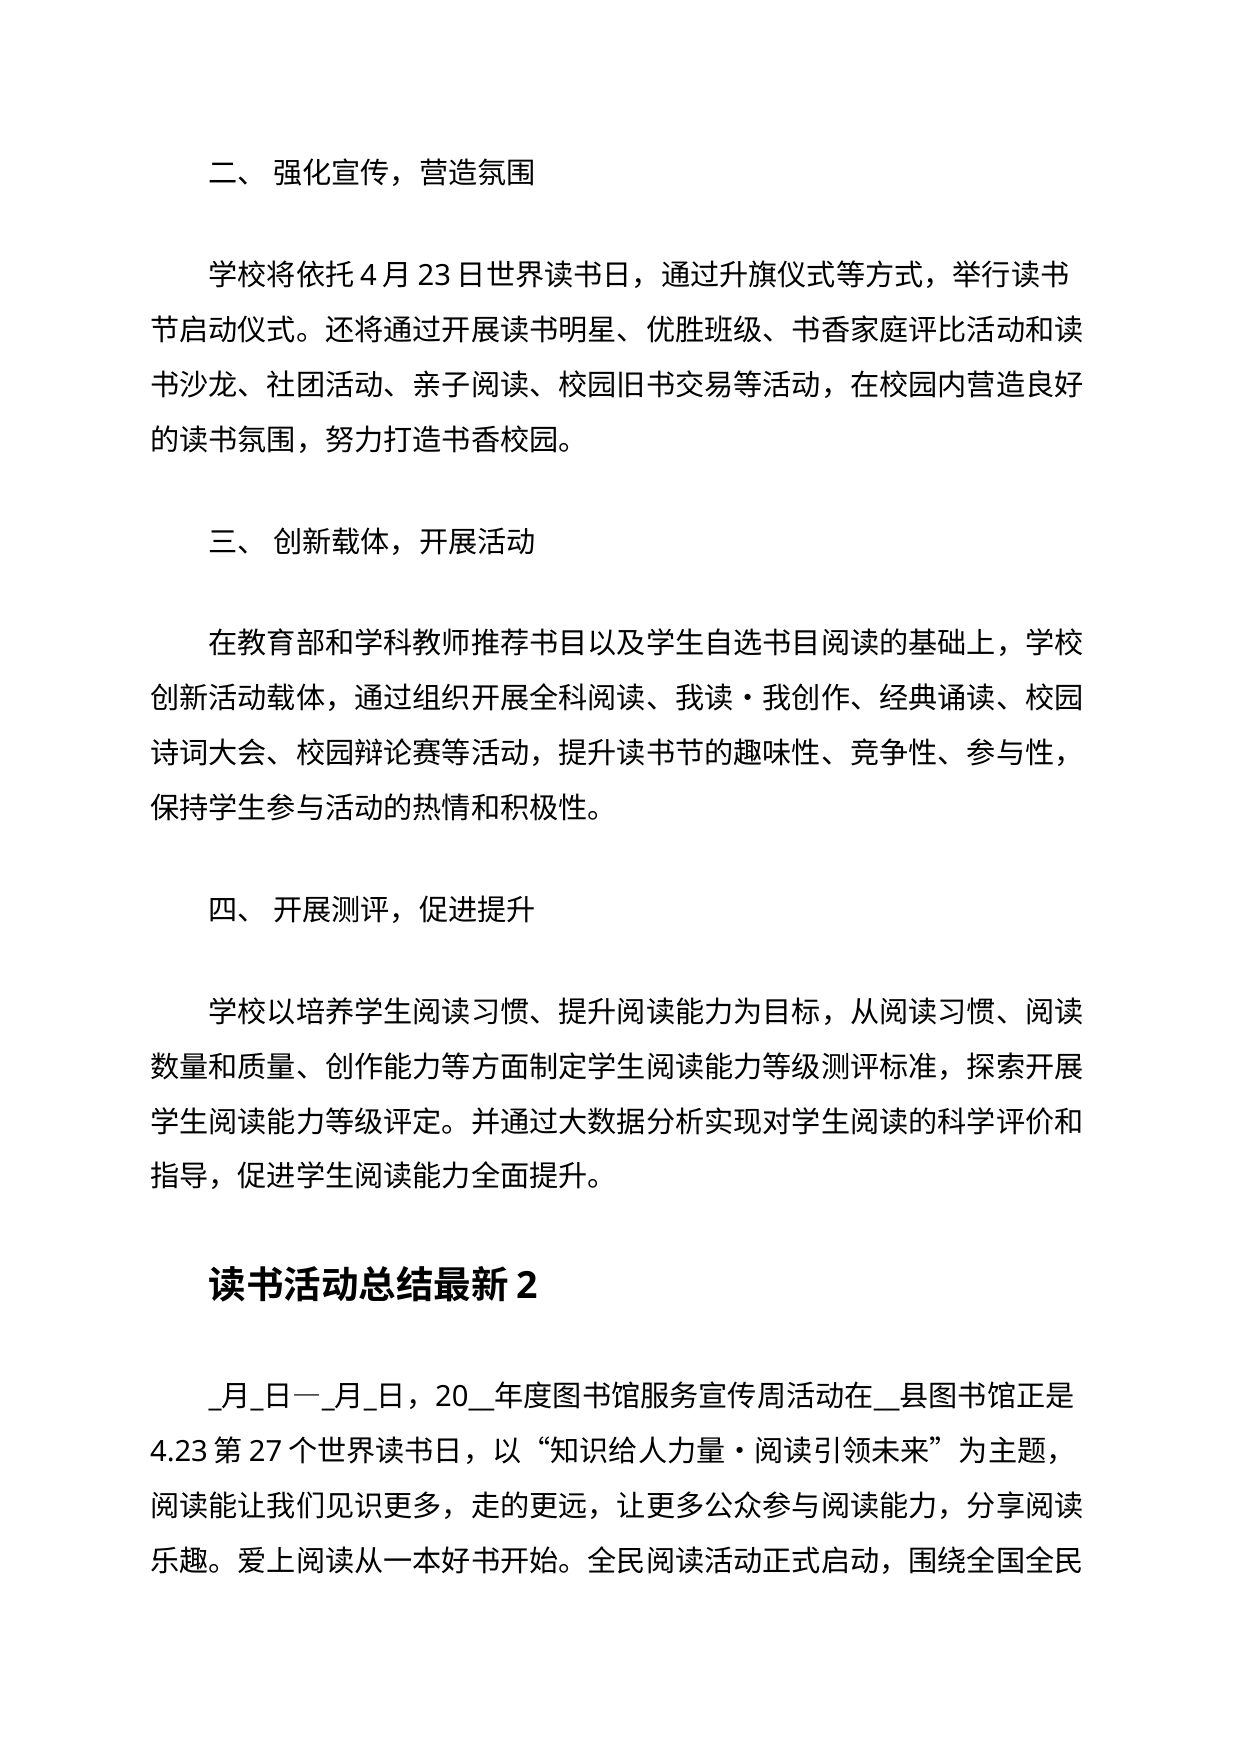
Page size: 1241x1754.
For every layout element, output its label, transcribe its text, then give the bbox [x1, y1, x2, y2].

text 读书活动总结最新2 [150, 1255, 1090, 1309]
text 三、 创新载体，开展活动 [150, 518, 1090, 561]
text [150, 1372, 1090, 1579]
text 学校将依托4月23日世界读书日，通过升旗仪式等方式，举行读书节启动仪式。还将通过开展读书明星、优胜班级、书香家庭评比活动和读书沙龙、社团活动、亲子阅读、校园旧书交易等活动，在校园内营造良好的读书氛围，努力打造书香校园。 [150, 252, 1090, 459]
text 二、 强化宣传，营造氛围 [150, 150, 1090, 192]
text 在教育部和学科教师推荐书目以及学生自选书目阅读的基础上，学校创新活动载体，通过组织开展全科阅读、我读•我创作、经典诵读、校园诗词大会、校园辩论赛等活动，提升读书节的趣味性、竞争性、参与性，保持学生参与活动的热情和积极性。 [150, 620, 1090, 827]
text 学校以培养学生阅读习惯、提升阅读能力为目标，从阅读习惯、阅读数量和质量、创作能力等方面制定学生阅读能力等级测评标准，探索开展学生阅读能力等级评定。并通过大数据分析实现对学生阅读的科学评价和指导，促进学生阅读能力全面提升。 [150, 988, 1090, 1195]
text 四、 开展测评，促进提升 [150, 887, 1090, 929]
